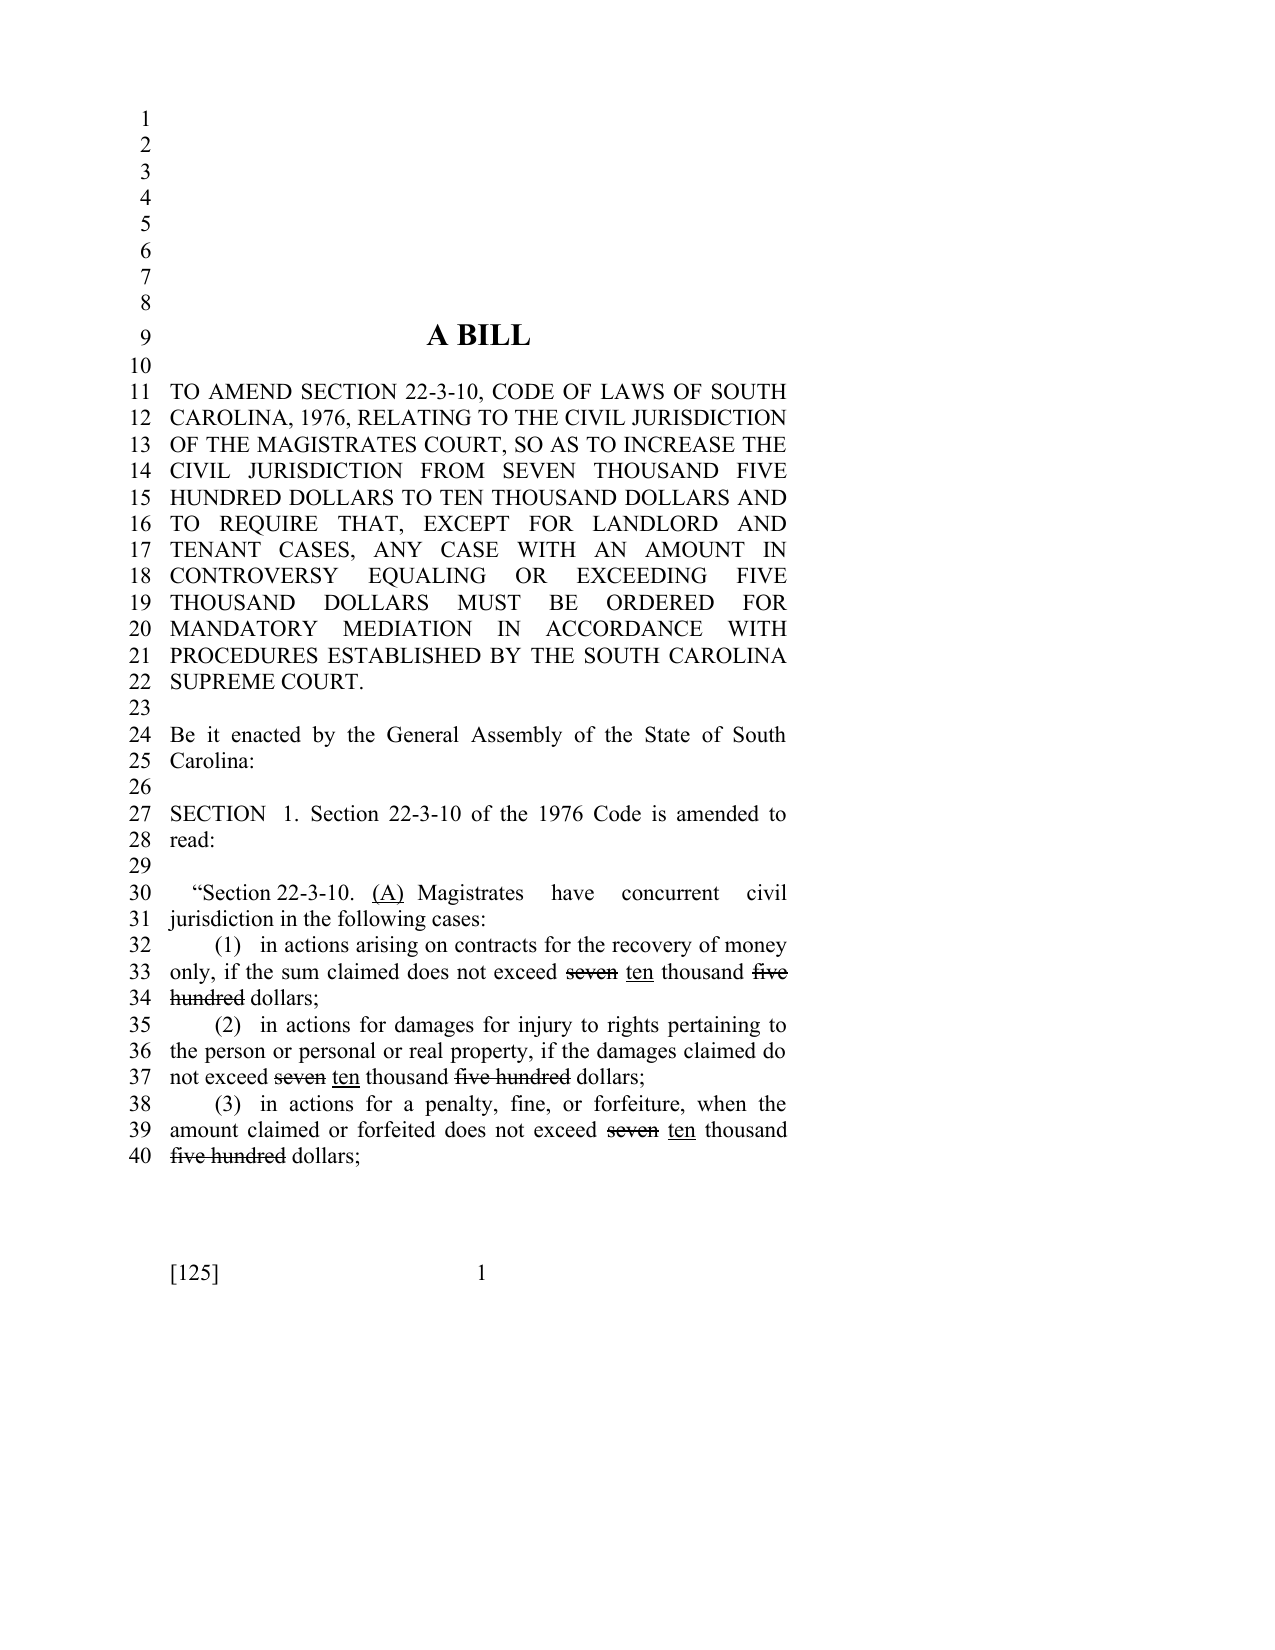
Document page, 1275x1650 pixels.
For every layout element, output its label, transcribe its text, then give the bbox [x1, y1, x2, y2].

text TO AMEND SECTION 22-3-10, CODE OF LAWS OF SOUTH CAROLINA, 1976, RELATING TO THE CIVIL JURISDICTION OF THE MAGISTRATES COURT, SO AS TO INCREASE THE CIVIL JURISDICTION FROM SEVEN THOUSAND FIVE HUNDRED DOLLARS TO TEN THOUSAND DOLLARS AND TO REQUIRE THAT, EXCEPT FOR LANDLORD AND TENANT CASES, ANY CASE WITH AN AMOUNT IN CONTROVERSY EQUALING OR EXCEEDING FIVE THOUSAND DOLLARS MUST BE ORDERED FOR MANDATORY MEDIATION IN ACCORDANCE WITH PROCEDURES ESTABLISHED BY THE SOUTH CAROLINA SUPREME COURT. [169, 378, 787, 694]
text “Section 22-3-10. (A) Magistrates have concurrent civil jurisdiction in the following cases: [169, 879, 787, 932]
text A BILL [169, 316, 787, 352]
text SECTION 1. Section 22-3-10 of the 1976 Code is amended to read: [169, 800, 787, 852]
text Be it enacted by the General Assembly of the State of South Carolina: [169, 721, 787, 773]
text (3) in actions for a penalty, fine, or forfeiture, when the amount claimed or forfeited does not exceed seven ten thousand five hundred dollars; [169, 1090, 787, 1169]
text (1) in actions arising on contracts for the recovery of money only, if the sum claimed does not exceed seven ten thousand five hundred dollars; [169, 932, 787, 1011]
text (2) in actions for damages for injury to rights pertaining to the person or personal or real property, if the damages claimed do not exceed seven ten thousand five hundred dollars; [169, 1011, 787, 1090]
